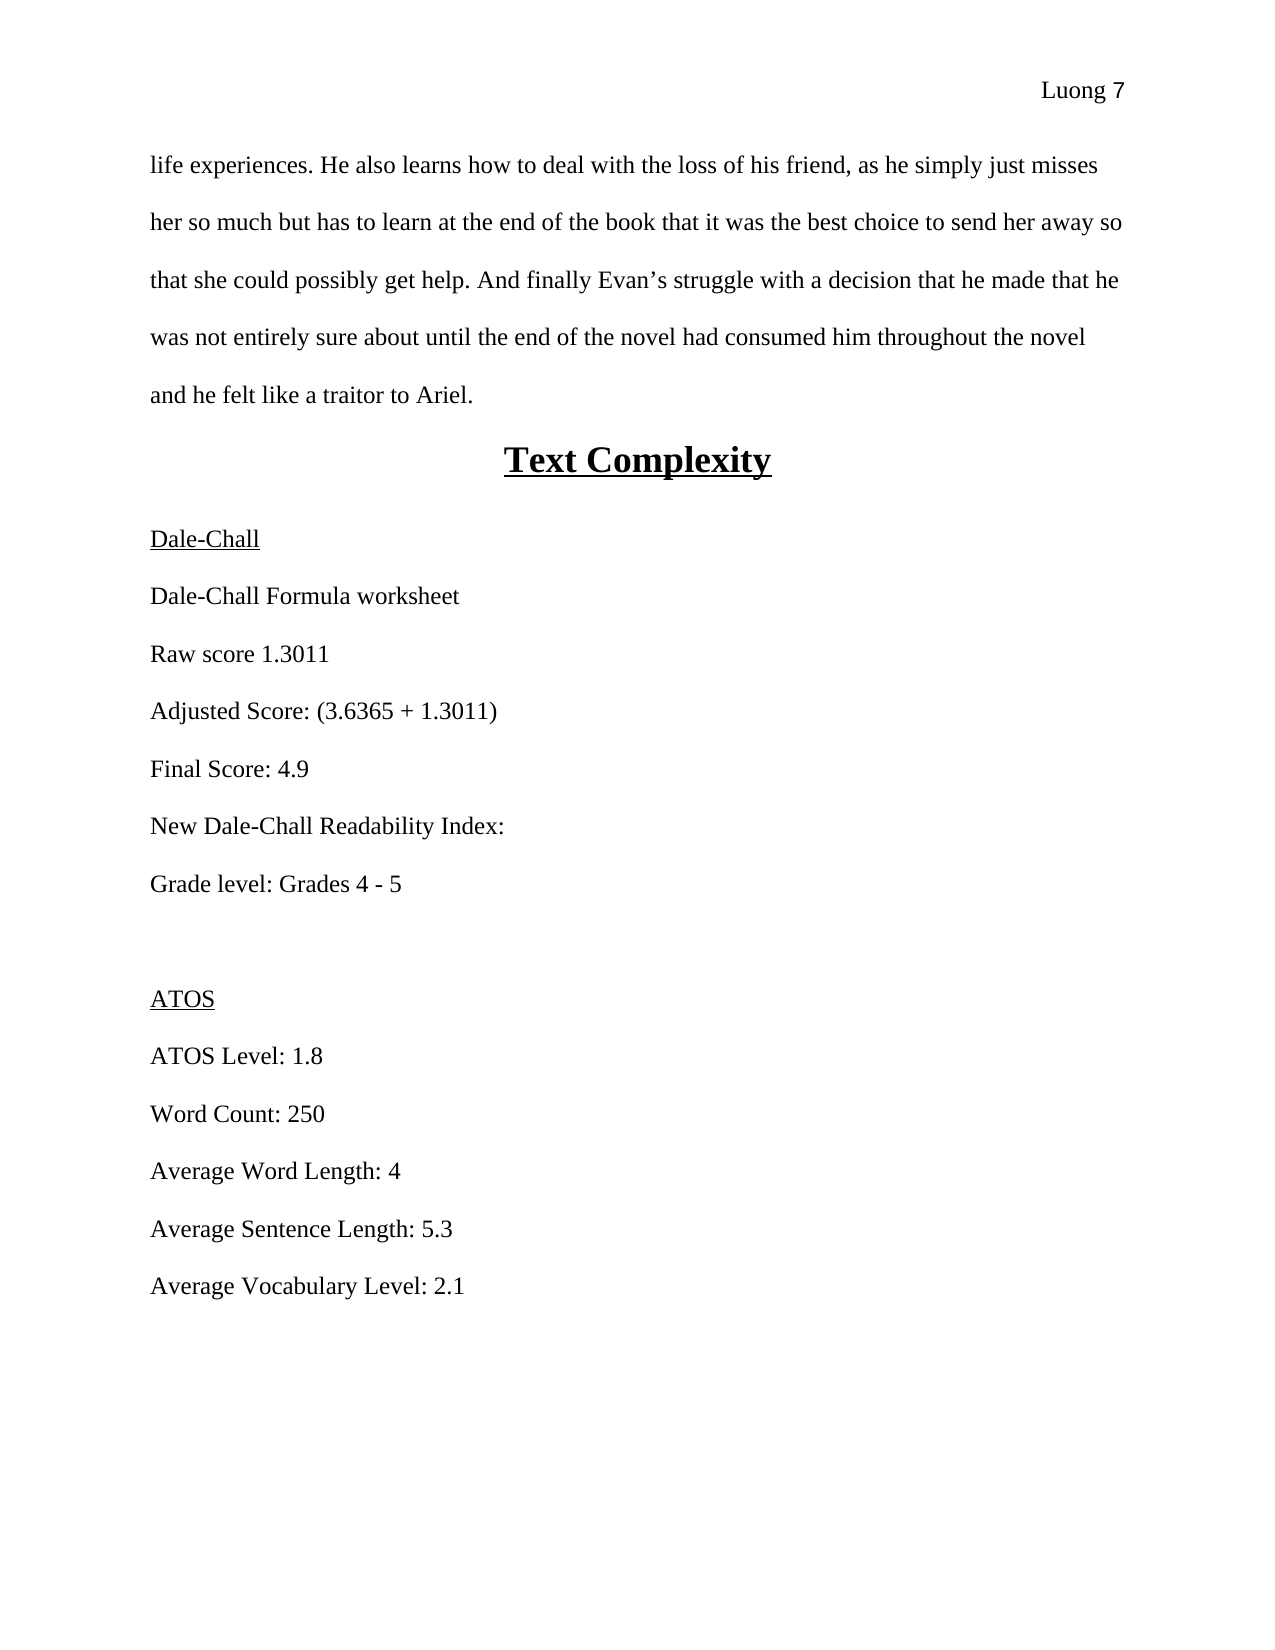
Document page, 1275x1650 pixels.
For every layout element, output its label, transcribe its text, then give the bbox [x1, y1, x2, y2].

text ATOS Level: 1.8 [150, 1041, 1125, 1070]
text ATOS [150, 984, 1125, 1012]
text Raw score 1.3011 [150, 639, 1125, 667]
text Dale-Chall [150, 524, 1125, 552]
text Grade level: Grades 4 - 5 [150, 869, 1125, 897]
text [150, 150, 1125, 409]
text Word Count: 250 [150, 1099, 1125, 1127]
text Adjusted Score: (3.6365 + 1.3011) [150, 696, 1125, 725]
text Dale-Chall Formula worksheet [150, 581, 1125, 610]
text Average Word Length: 4 [150, 1156, 1125, 1185]
text Average Sentence Length: 5.3 [150, 1214, 1125, 1242]
text Final Score: 4.9 [150, 754, 1125, 782]
text New Dale-Chall Readability Index: [150, 811, 1125, 840]
text Text Complexity [150, 437, 1125, 481]
text Average Vocabulary Level: 2.1 [150, 1271, 1125, 1300]
